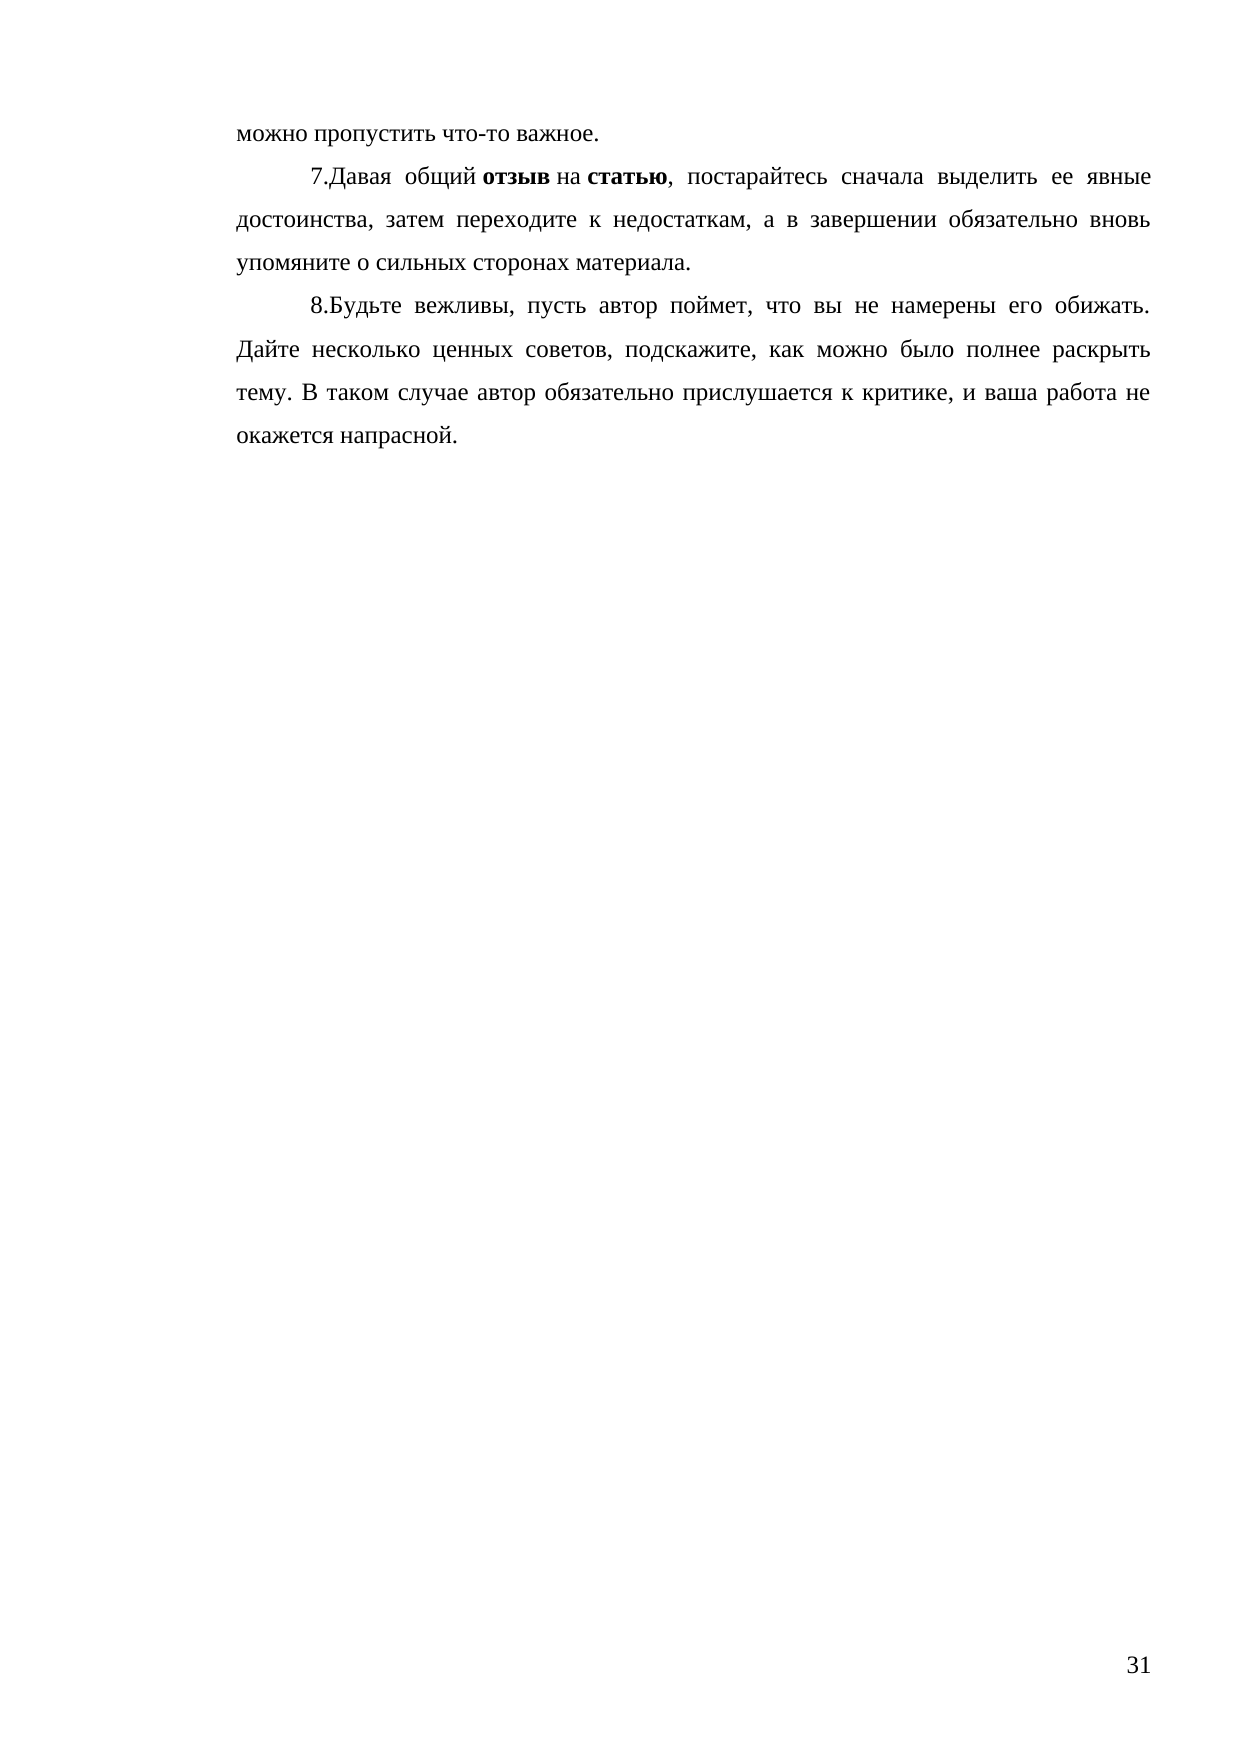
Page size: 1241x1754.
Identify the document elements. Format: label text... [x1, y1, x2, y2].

text 8.Будьте вежливы, пусть автор поймет, что вы не намерены его обижать. Дайте несколько ценных советов, подскажите, как можно было полнее раскрыть тему. В таком случае автор обязательно прислушается к критике, и ваша работа не окажется напрасной. [236, 291, 1152, 449]
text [236, 118, 1152, 147]
text 7.Давая общий отзыв на статью, постарайтесь сначала выделить ее явные достоинства, затем переходите к недостаткам, а в завершении обязательно вновь упомяните о сильных сторонах материала. [236, 161, 1152, 276]
